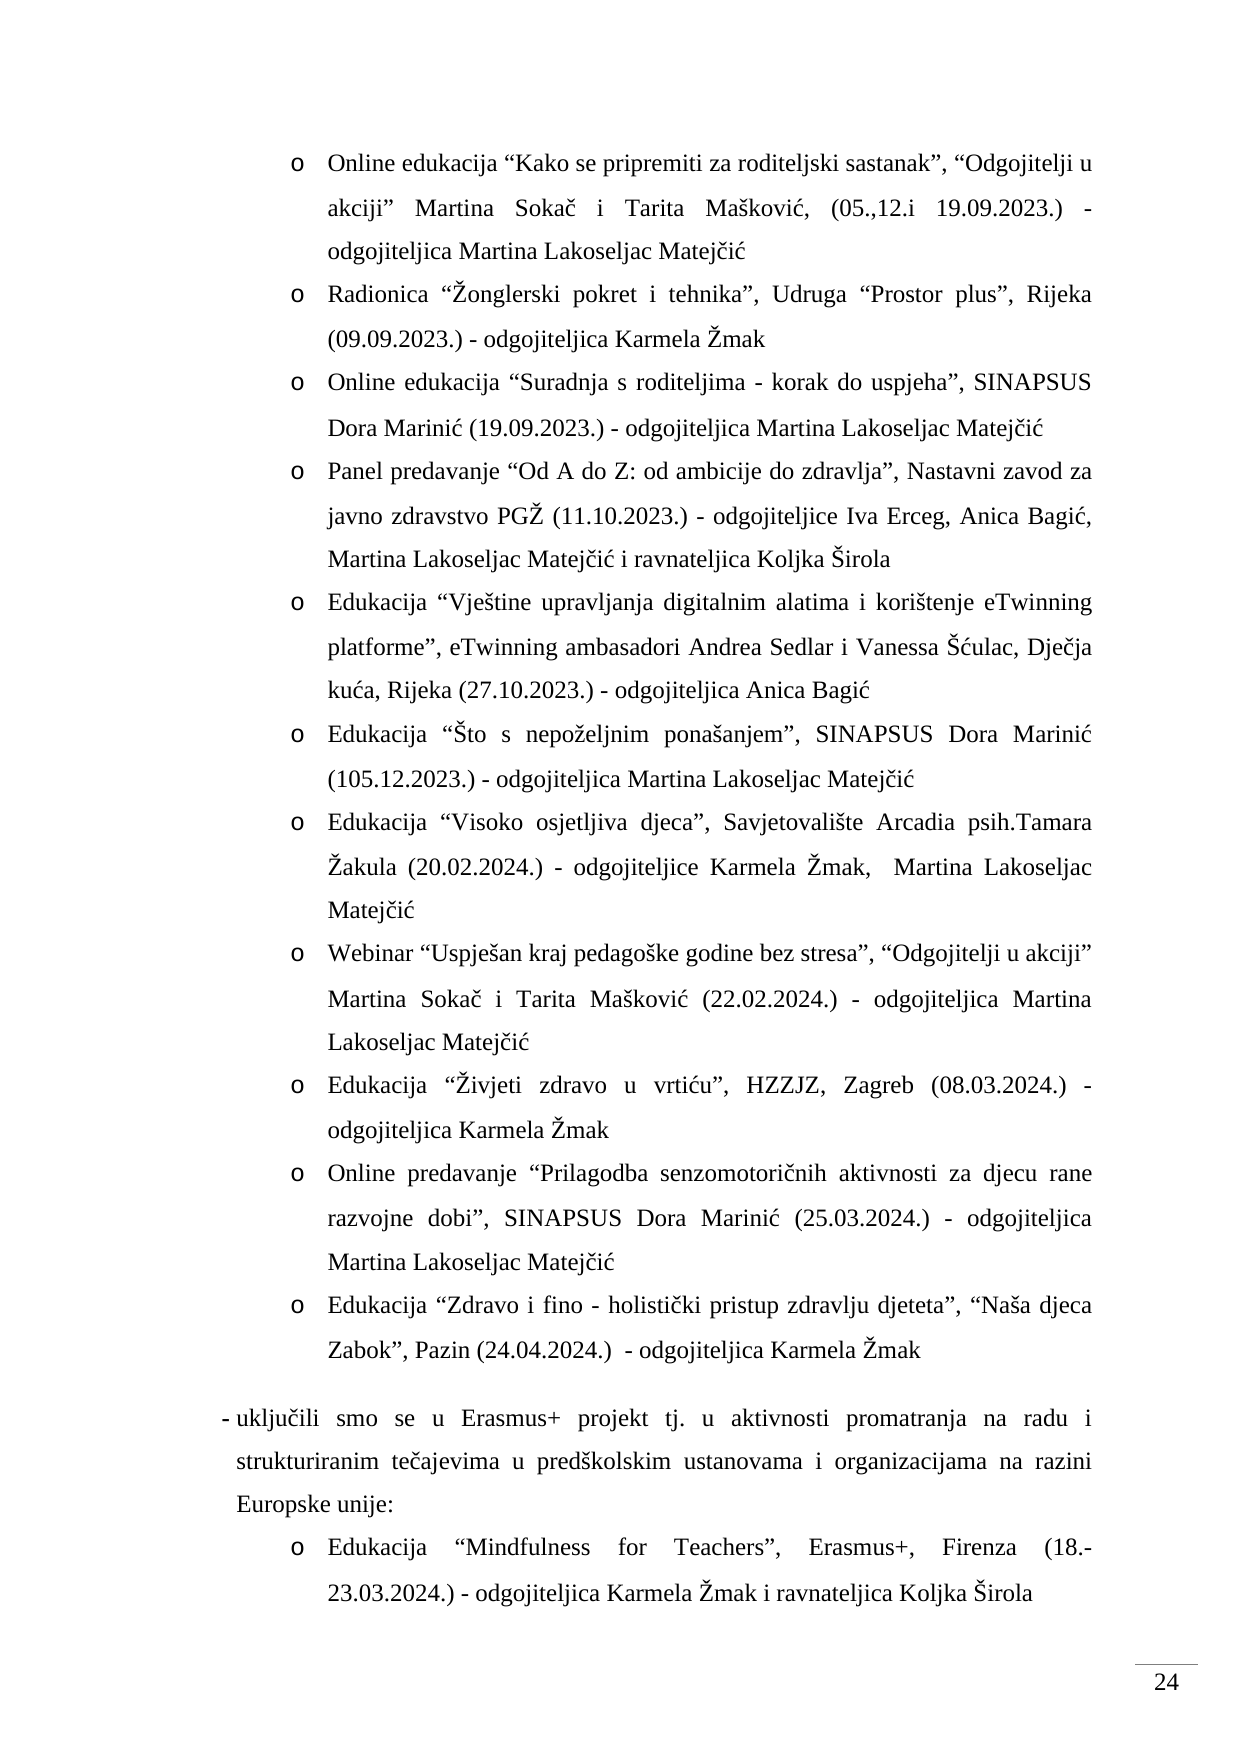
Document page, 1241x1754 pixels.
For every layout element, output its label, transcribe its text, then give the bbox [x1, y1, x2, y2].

list Online edukacija “Suradnja s roditeljima - korak do uspjeha”, SINAPSUS Dora Marinić (19.09.2023.) - odgojiteljica Martina Lakoseljac Matejčić [290, 367, 1093, 441]
list Edukacija “Zdravo i fino - holistički pristup zdravlju djeteta”, “Naša djeca Zabok”, Pazin (24.04.2024.) - odgojiteljica Karmela Žmak [290, 1290, 1093, 1364]
list Edukacija “Vještine upravljanja digitalnim alatima i korištenje eTwinning platforme”, eTwinning ambasadori Andrea Sedlar i Vanessa Šćulac, Dječja kuća, Rijeka (27.10.2023.) - odgojiteljica Anica Bagić [290, 587, 1093, 704]
list Webinar “Uspješan kraj pedagoške godine bez stresa”, “Odgojitelji u akciji” Martina Sokač i Tarita Mašković (22.02.2024.) - odgojiteljica Martina Lakoseljac Matejčić [290, 938, 1093, 1056]
list Panel predavanje “Od A do Z: od ambicije do zdravlja”, Nastavni zavod za javno zdravstvo PGŽ (11.10.2023.) - odgojiteljice Iva Erceg, Anica Bagić, Martina Lakoseljac Matejčić i ravnateljica Koljka Širola [290, 456, 1093, 573]
list Online edukacija “Kako se pripremiti za roditeljski sastanak”, “Odgojitelji u akciji” Martina Sokač i Tarita Mašković, (05.,12.i 19.09.2023.) - odgojiteljica Martina Lakoseljac Matejčić [290, 148, 1093, 265]
list Radionica “Žonglerski pokret i tehnika”, Udruga “Prostor plus”, Rijeka (09.09.2023.) - odgojiteljica Karmela Žmak [290, 279, 1093, 353]
list uključili smo se u Erasmus+ projekt tj. u aktivnosti promatranja na radu i strukturiranim tečajevima u predškolskim ustanovama i organizacijama na razini Europske unije: [221, 1403, 1093, 1518]
list Edukacija “Mindfulness for Teachers”, Erasmus+, Firenza (18.-23.03.2024.) - odgojiteljica Karmela Žmak i ravnateljica Koljka Širola [290, 1532, 1093, 1606]
list Edukacija “Visoko osjetljiva djeca”, Savjetovalište Arcadia psih.Tamara Žakula (20.02.2024.) - odgojiteljice Karmela Žmak, Martina Lakoseljac Matejčić [290, 807, 1093, 924]
list Edukacija “Što s nepoželjnim ponašanjem”, SINAPSUS Dora Marinić (105.12.2023.) - odgojiteljica Martina Lakoseljac Matejčić [290, 719, 1093, 793]
list Edukacija “Živjeti zdravo u vrtiću”, HZZJZ, Zagreb (08.03.2024.) - odgojiteljica Karmela Žmak [290, 1070, 1093, 1144]
list Online predavanje “Prilagodba senzomotoričnih aktivnosti za djecu rane razvojne dobi”, SINAPSUS Dora Marinić (25.03.2024.) - odgojiteljica Martina Lakoseljac Matejčić [290, 1158, 1093, 1275]
